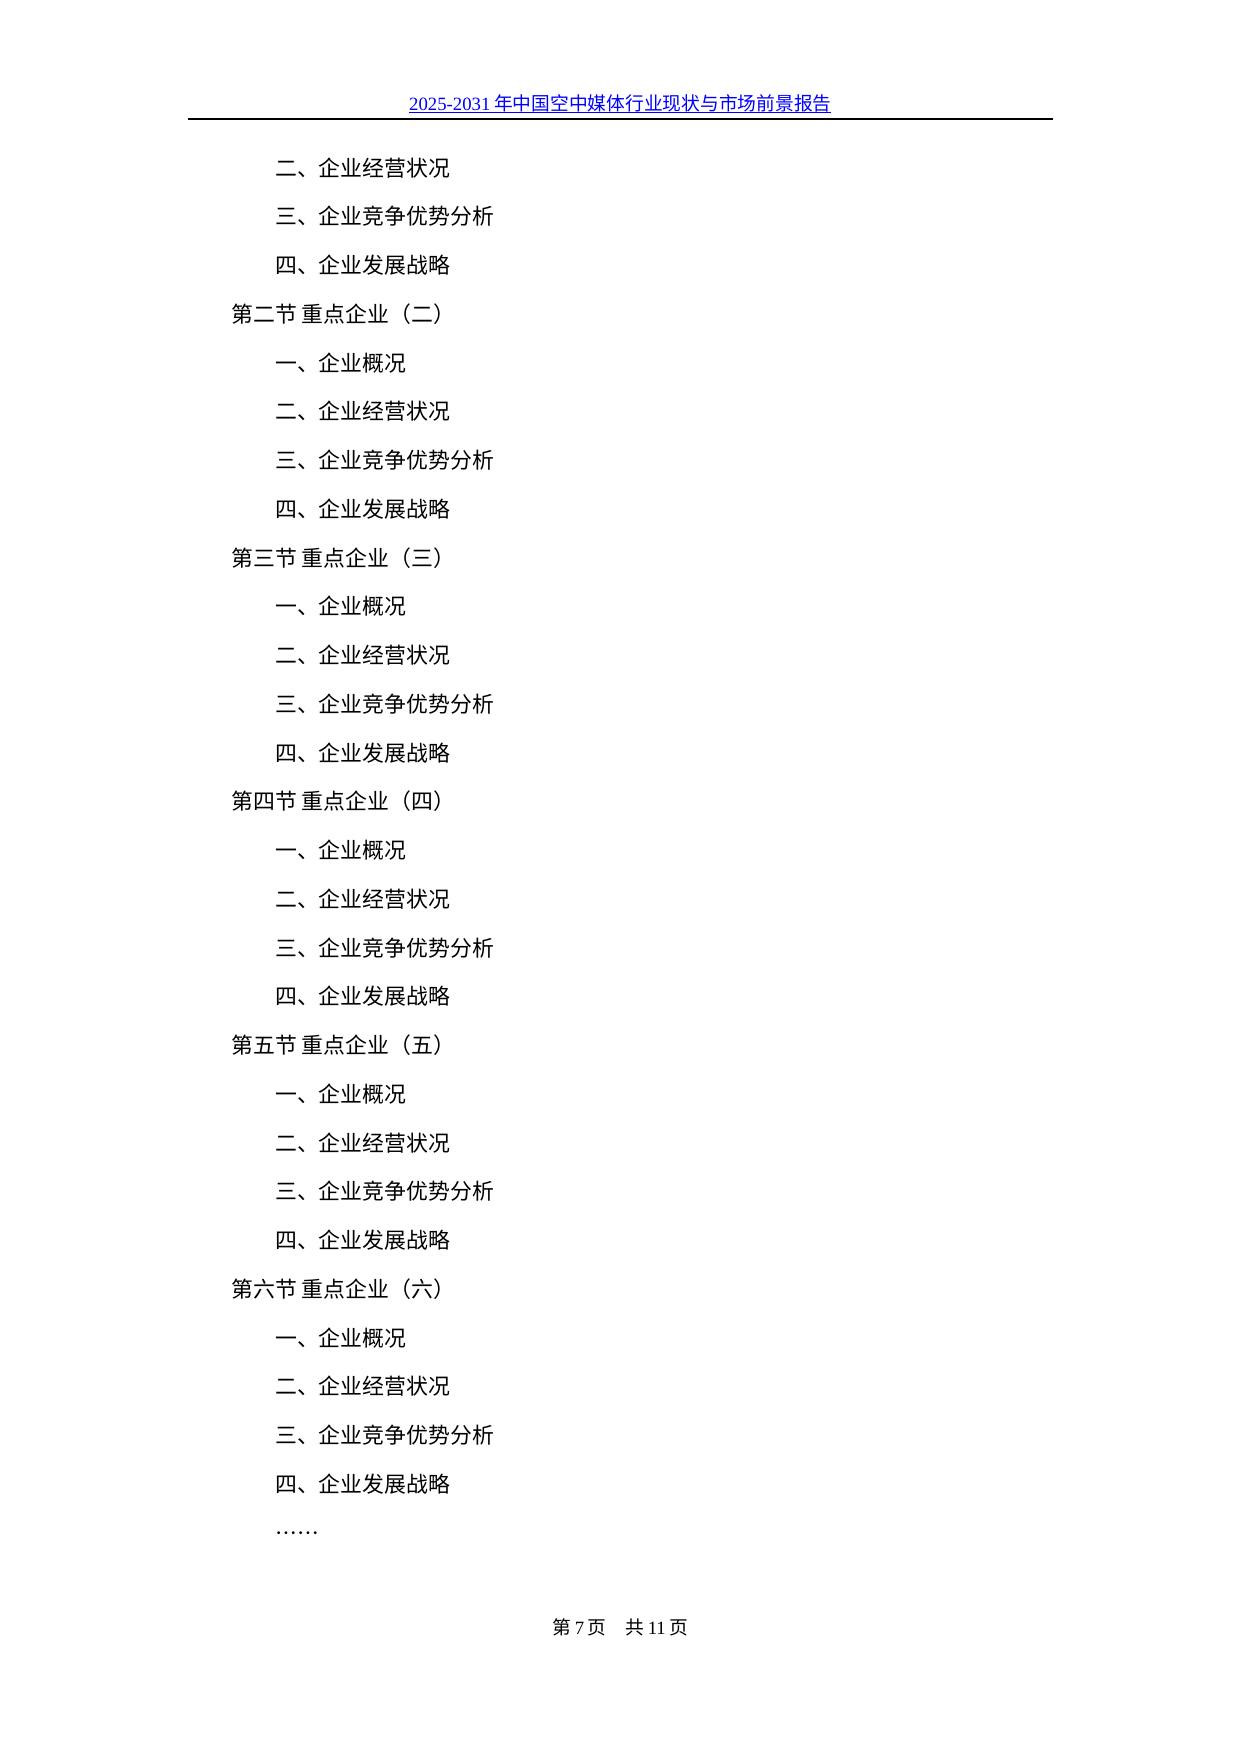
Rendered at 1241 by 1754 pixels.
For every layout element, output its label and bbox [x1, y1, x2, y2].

text [187, 150, 1053, 1548]
